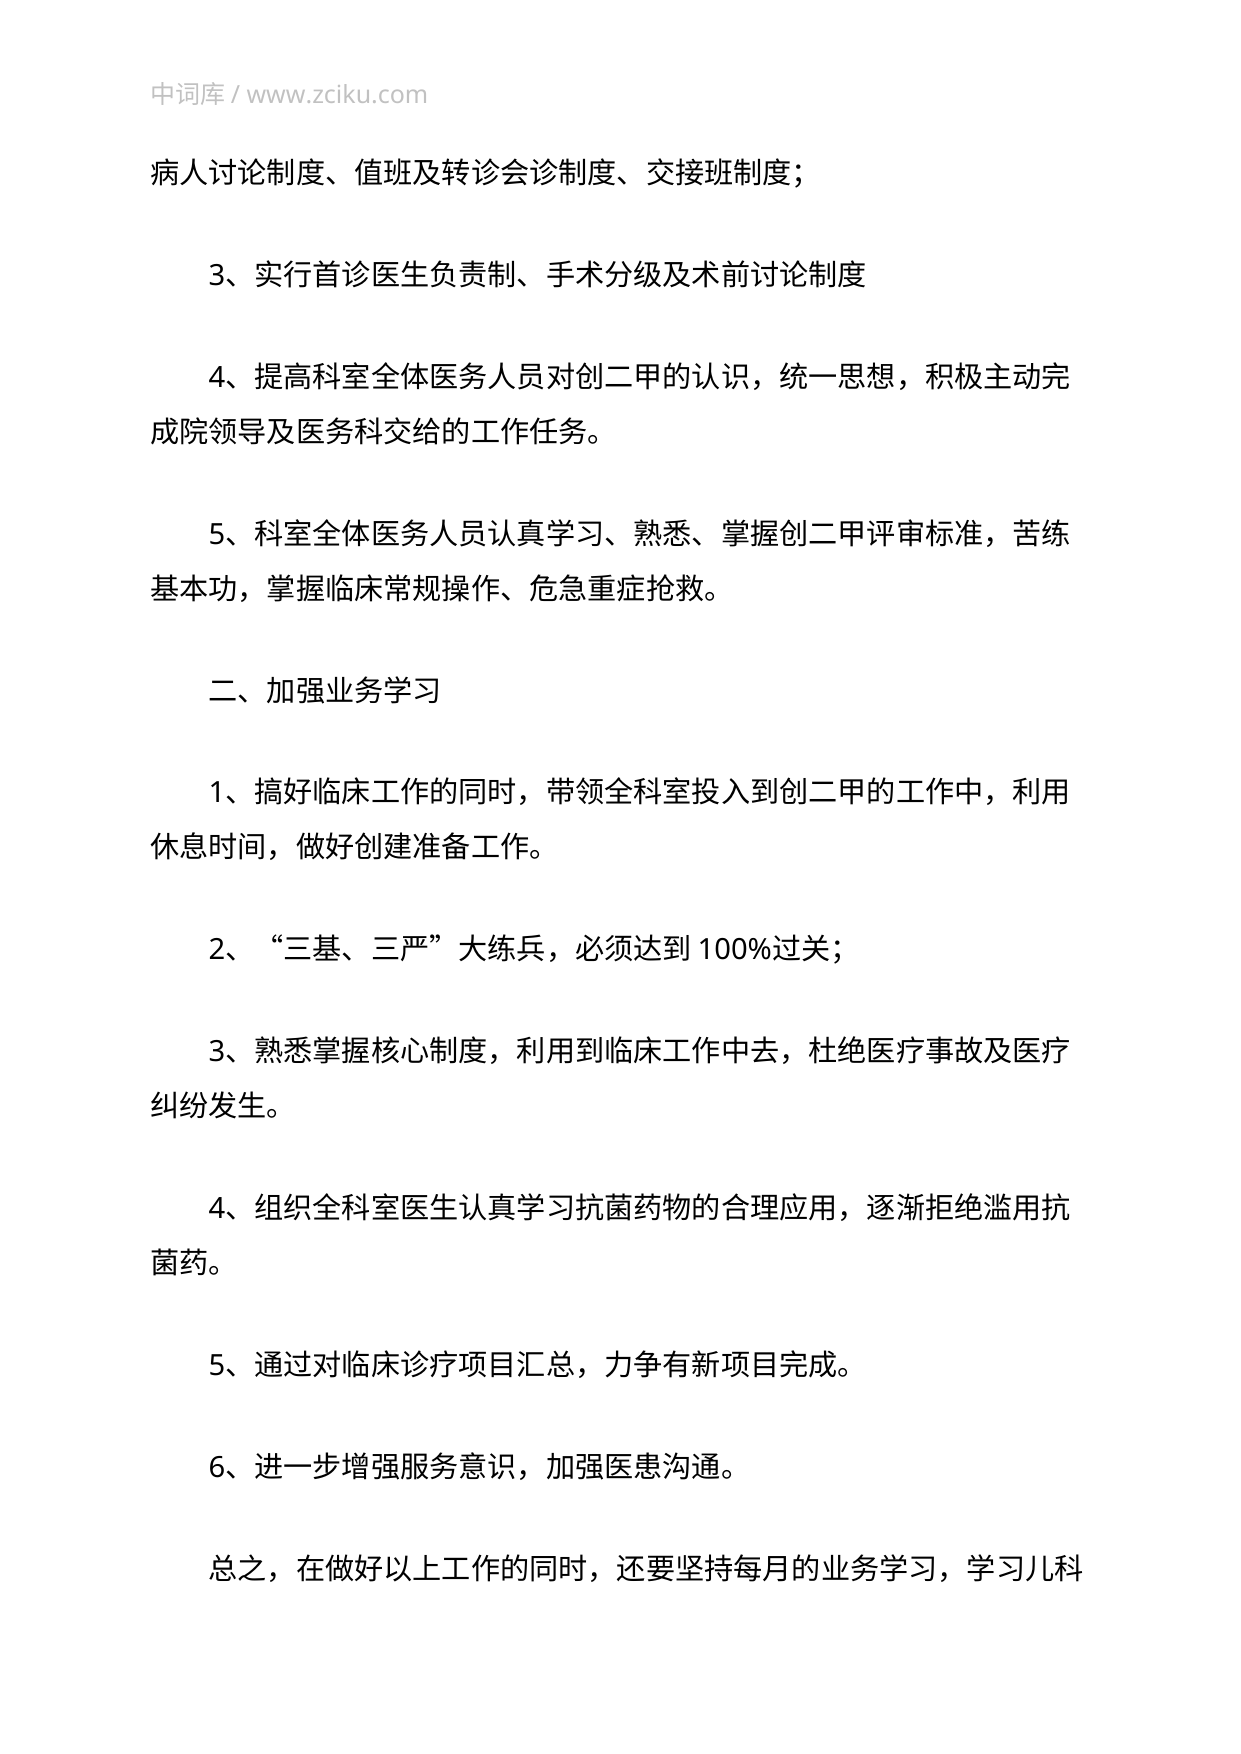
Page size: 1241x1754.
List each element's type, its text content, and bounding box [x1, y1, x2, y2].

text 4、提高科室全体医务人员对创二甲的认识，统一思想，积极主动完成院领导及医务科交给的工作任务。 [150, 354, 1090, 451]
text 5、科室全体医务人员认真学习、熟悉、掌握创二甲评审标准，苦练基本功，掌握临床常规操作、危急重症抢救。 [150, 511, 1090, 608]
text 3、实行首诊医生负责制、手术分级及术前讨论制度 [150, 252, 1090, 294]
text 6、进一步增强服务意识，加强医患沟通。 [150, 1443, 1090, 1486]
text 二、加强业务学习 [150, 667, 1090, 709]
text 2、“三基、三严”大练兵，必须达到100%过关； [150, 926, 1090, 968]
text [150, 150, 1090, 192]
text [150, 1545, 1090, 1588]
text 4、组织全科室医生认真学习抗菌药物的合理应用，逐渐拒绝滥用抗菌药。 [150, 1184, 1090, 1282]
text 5、通过对临床诊疗项目汇总，力争有新项目完成。 [150, 1341, 1090, 1384]
text 3、熟悉掌握核心制度，利用到临床工作中去，杜绝医疗事故及医疗纠纷发生。 [150, 1028, 1090, 1125]
text 1、搞好临床工作的同时，带领全科室投入到创二甲的工作中，利用休息时间，做好创建准备工作。 [150, 769, 1090, 866]
